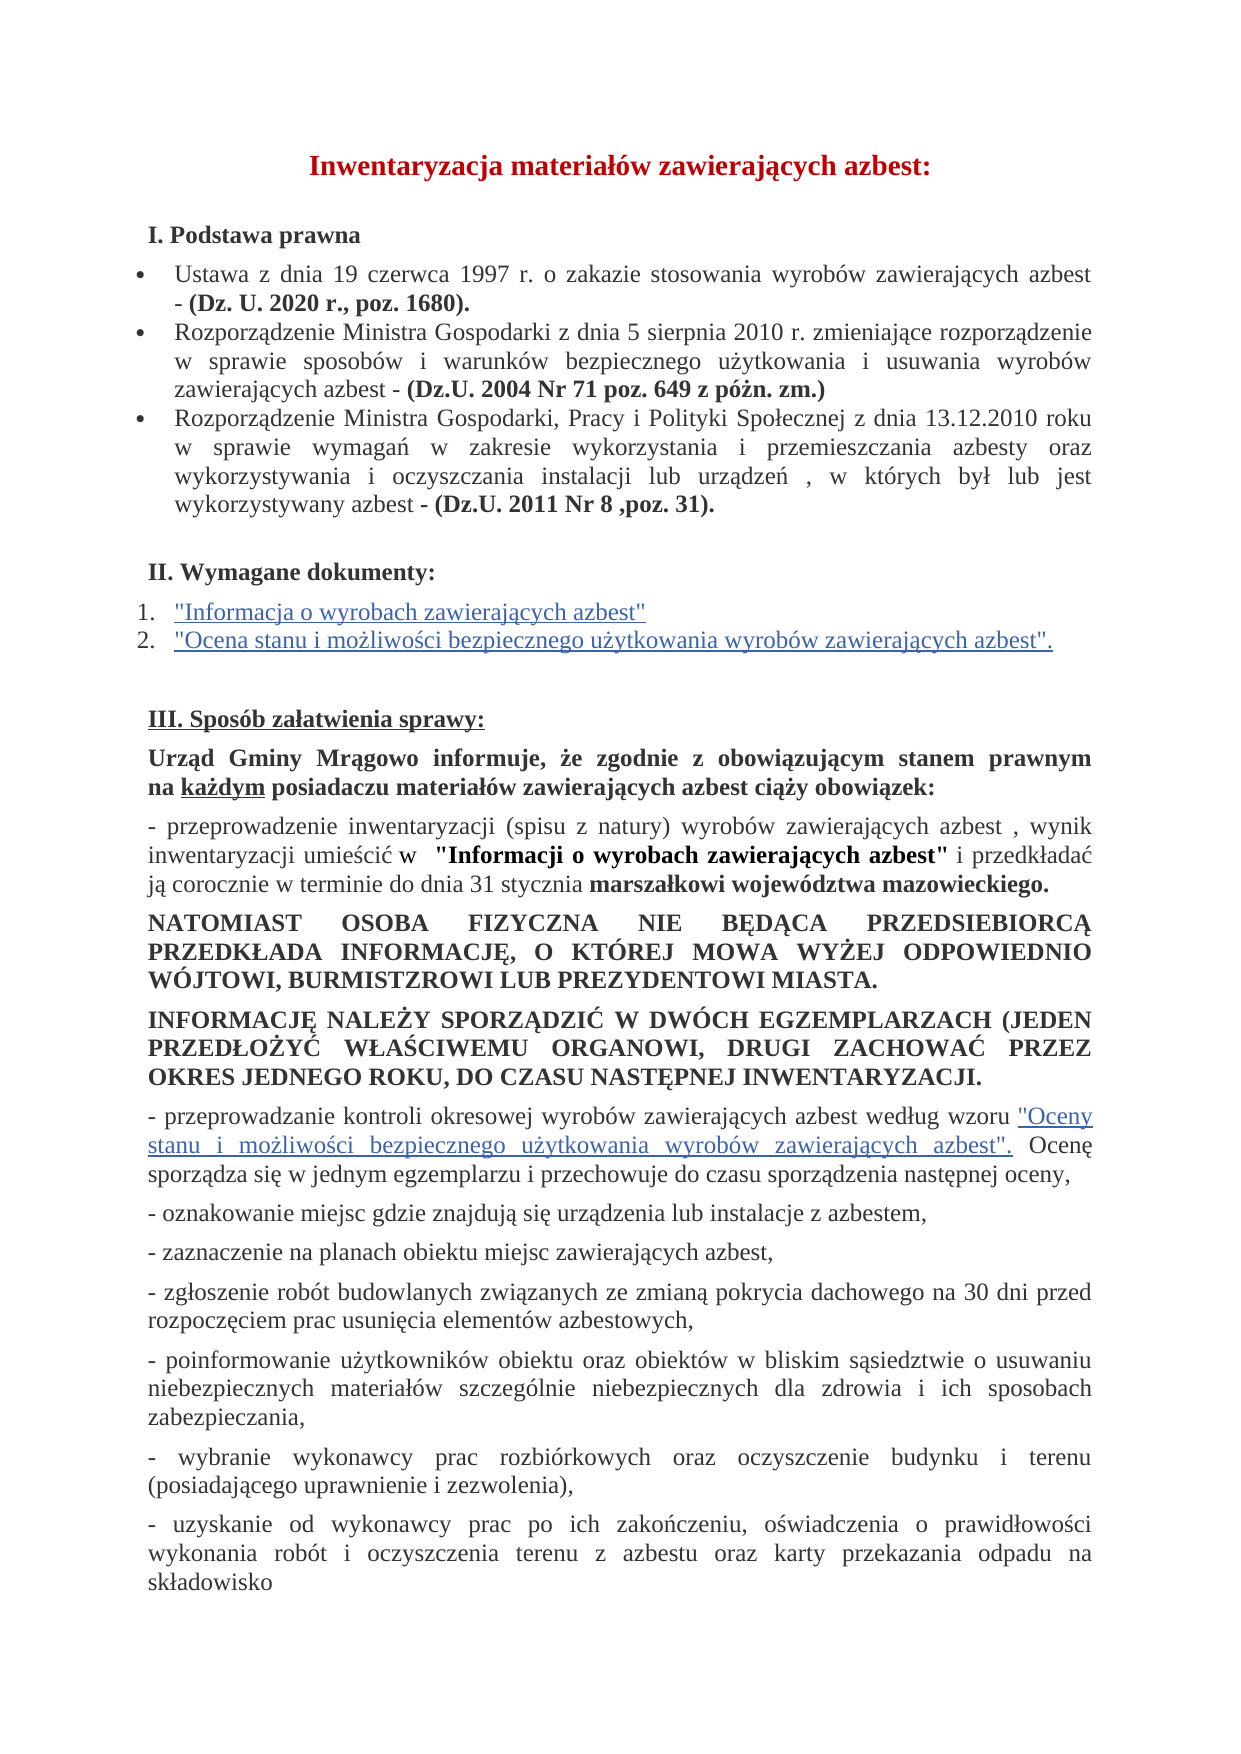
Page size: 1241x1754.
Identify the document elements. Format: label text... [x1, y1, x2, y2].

text - uzyskanie od wykonawcy prac po ich zakończeniu, oświadczenia o prawidłowości wykonania robót i oczyszczenia terenu z azbestu oraz karty przekazania odpadu na składowisko [148, 1509, 1093, 1596]
list "Informacja o wyrobach zawierających azbest" [137, 597, 1093, 625]
text III. Sposób załatwienia sprawy: [148, 704, 1093, 733]
text - zaznaczenie na planach obiektu miejsc zawierających azbest, [148, 1237, 1093, 1266]
text INFORMACJĘ NALEŻY SPORZĄDZIĆ W DWÓCH EGZEMPLARZACH (JEDEN PRZEDŁOŻYĆ WŁAŚCIWEMU ORGANOWI, DRUGI ZACHOWAĆ PRZEZ OKRES JEDNEGO ROKU, DO CZASU NASTĘPNEJ INWENTARYZACJI. [148, 1005, 1093, 1091]
text - zgłoszenie robót budowlanych związanych ze zmianą pokrycia dachowego na 30 dni przed rozpoczęciem prac usunięcia elementów azbestowych, [148, 1277, 1093, 1334]
text I. Podstawa prawna [148, 220, 1093, 249]
text Inwentaryzacja materiałów zawierających azbest: [148, 148, 1093, 181]
text NATOMIAST OSOBA FIZYCZNA NIE BĘDĄCA PRZEDSIEBIORCĄ PRZEDKŁADA INFORMACJĘ, O KTÓREJ MOWA WYŻEJ ODPOWIEDNIO WÓJTOWI, BURMISTZROWI LUB PREZYDENTOWI MIASTA. [148, 908, 1093, 994]
text II. Wymagane dokumenty: [148, 557, 1093, 586]
list Ustawa z dnia 19 czerwca 1997 r. o zakazie stosowania wyrobów zawierających azbest - (Dz. U. 2020 r., poz. 1680). [137, 259, 1093, 317]
text - wybranie wykonawcy prac rozbiórkowych oraz oczyszczenie budynku i terenu (posiadającego uprawnienie i zezwolenia), [148, 1442, 1093, 1499]
text - oznakowanie miejsc gdzie znajdują się urządzenia lub instalacje z azbestem, [148, 1198, 1093, 1227]
text - przeprowadzanie kontroli okresowej wyrobów zawierających azbest według wzoru "Oceny stanu i możliwości bezpiecznego użytkowania wyrobów zawierających azbest". Ocenę sporządza się w jednym egzemplarzu i przechowuje do czasu sporządzenia następnej oceny, [148, 1101, 1093, 1188]
text - przeprowadzenie inwentaryzacji (spisu z natury) wyrobów zawierających azbest , wynik inwentaryzacji umieścić w "Informacji o wyrobach zawierających azbest" i przedkładać ją corocznie w terminie do dnia 31 stycznia marszałkowi województwa mazowieckiego. [148, 811, 1093, 897]
text - poinformowanie użytkowników obiektu oraz obiektów w bliskim sąsiedztwie o usuwaniu niebezpiecznych materiałów szczególnie niebezpiecznych dla zdrowia i ich sposobach zabezpieczania, [148, 1345, 1093, 1431]
list Rozporządzenie Ministra Gospodarki, Pracy i Polityki Społecznej z dnia 13.12.2010 roku w sprawie wymagań w zakresie wykorzystania i przemieszczania azbesty oraz wykorzystywania i oczyszczania instalacji lub urządzeń , w których był lub jest wykorzystywany azbest - (Dz.U. 2011 Nr 8 ,poz. 31). [137, 403, 1093, 518]
list Rozporządzenie Ministra Gospodarki z dnia 5 sierpnia 2010 r. zmieniające rozporządzenie w sprawie sposobów i warunków bezpiecznego użytkowania i usuwania wyrobów zawierających azbest - (Dz.U. 2004 Nr 71 poz. 649 z póżn. zm.) [137, 317, 1093, 403]
text Urząd Gminy Mrągowo informuje, że zgodnie z obowiązującym stanem prawnym na każdym posiadaczu materiałów zawierających azbest ciąży obowiązek: [148, 743, 1093, 801]
list "Ocena stanu i możliwości bezpiecznego użytkowania wyrobów zawierających azbest". [137, 625, 1093, 654]
